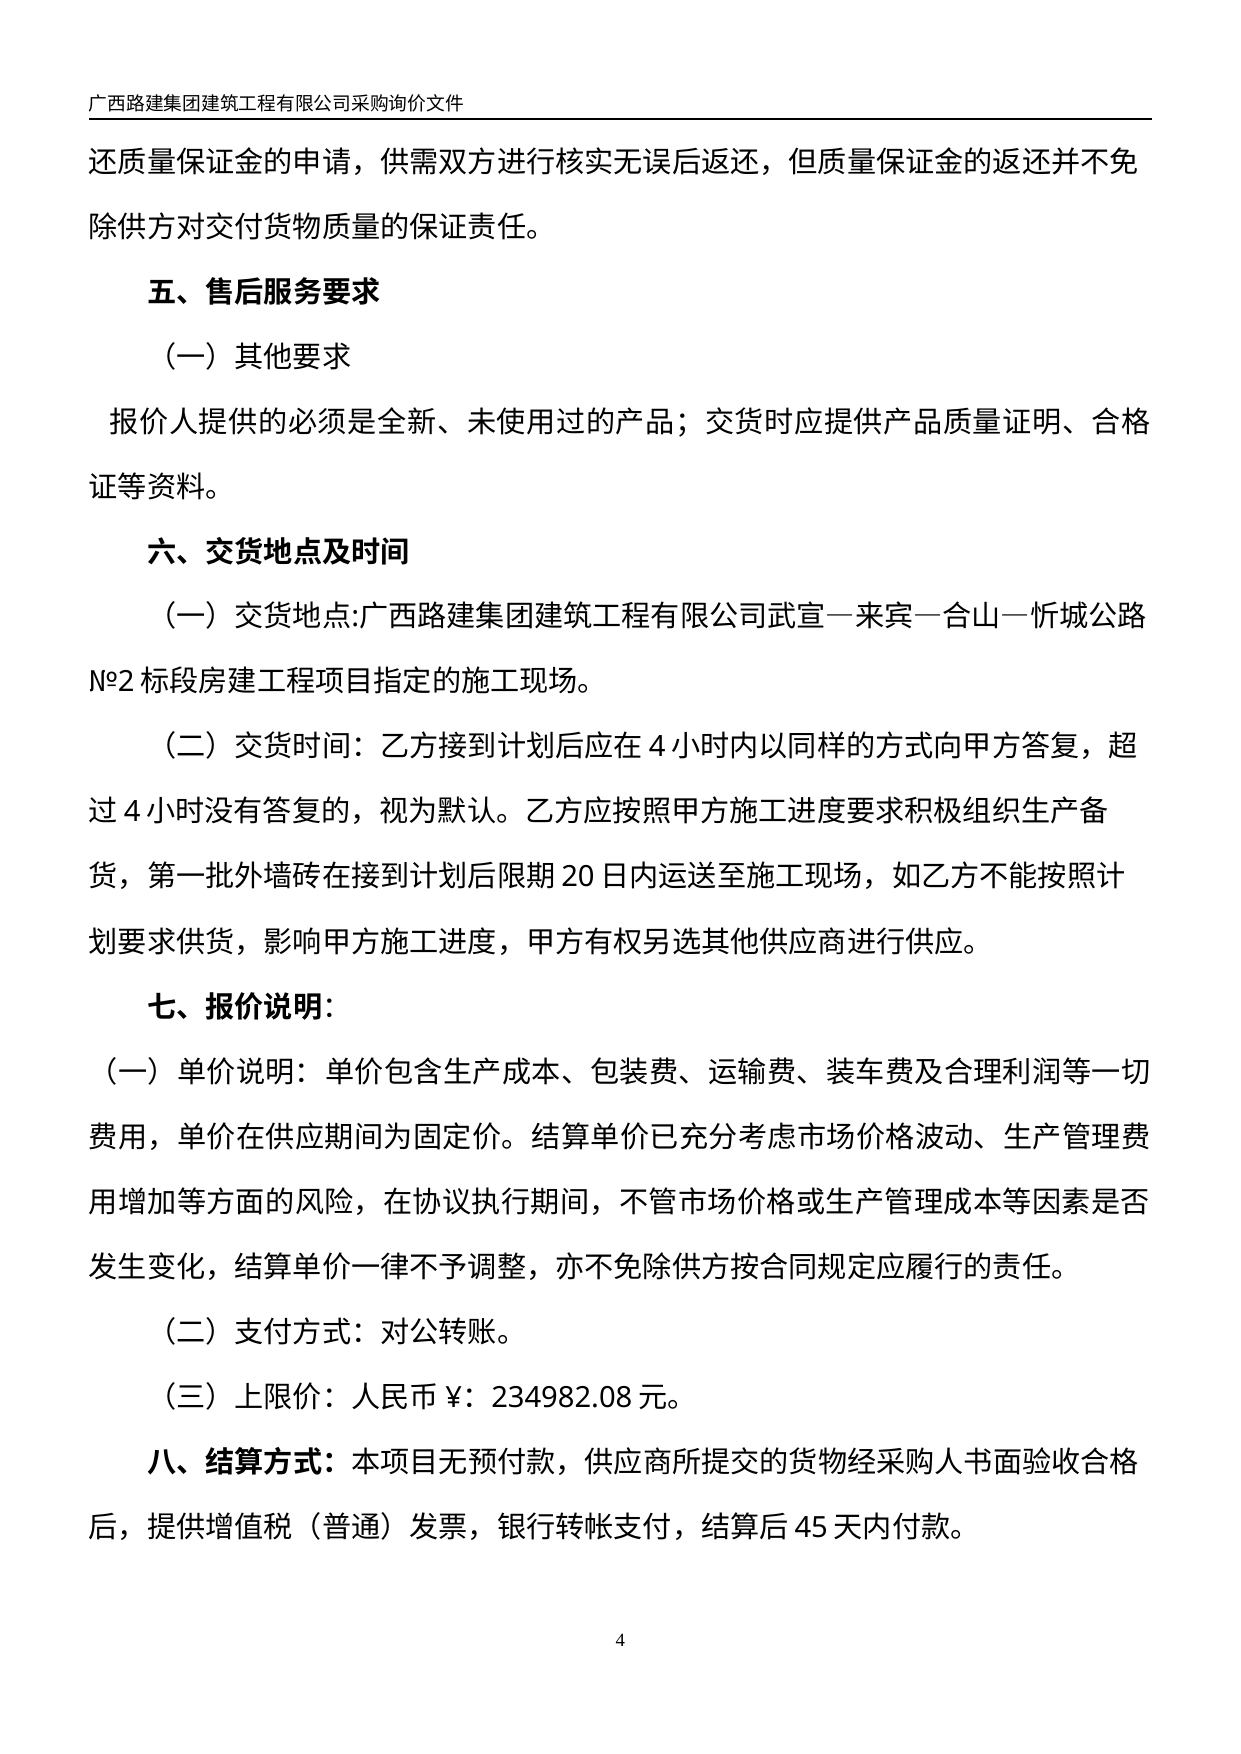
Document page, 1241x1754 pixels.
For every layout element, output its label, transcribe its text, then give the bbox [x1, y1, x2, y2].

list （一）交货地点:广西路建集团建筑工程有限公司武宣—来宾—合山—忻城公路№2标段房建工程项目指定的施工现场。 [88, 582, 1152, 712]
text 八、结算方式：本项目无预付款，供应商所提交的货物经采购人书面验收合格后，提供增值税（普通）发票，银行转帐支付，结算后45天内付款。 [88, 1427, 1152, 1557]
list （二）交货时间：乙方接到计划后应在4小时内以同样的方式向甲方答复，超过4小时没有答复的，视为默认。乙方应按照甲方施工进度要求积极组织生产备货，第一批外墙砖在接到计划后限期20日内运送至施工现场，如乙方不能按照计划要求供货，影响甲方施工进度，甲方有权另选其他供应商进行供应。 [88, 712, 1152, 972]
list 五、售后服务要求 [88, 257, 1152, 322]
text （三）上限价：人民币 ¥：234982.08元。 [88, 1362, 1152, 1427]
list （一）单价说明：单价包含生产成本、包装费、运输费、装车费及合理利润等一切费用，单价在供应期间为固定价。结算单价已充分考虑市场价格波动、生产管理费用增加等方面的风险，在协议执行期间，不管市场价格或生产管理成本等因素是否发生变化，结算单价一律不予调整，亦不免除供方按合同规定应履行的责任。 [88, 1037, 1152, 1297]
list 六、交货地点及时间 [88, 517, 1152, 582]
list 七、报价说明： [88, 972, 1152, 1037]
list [88, 127, 1152, 257]
list （一）其他要求 [88, 322, 1152, 387]
text 报价人提供的必须是全新、未使用过的产品；交货时应提供产品质量证明、合格证等资料。 [88, 387, 1152, 517]
text （二）支付方式：对公转账。 [88, 1297, 1152, 1362]
